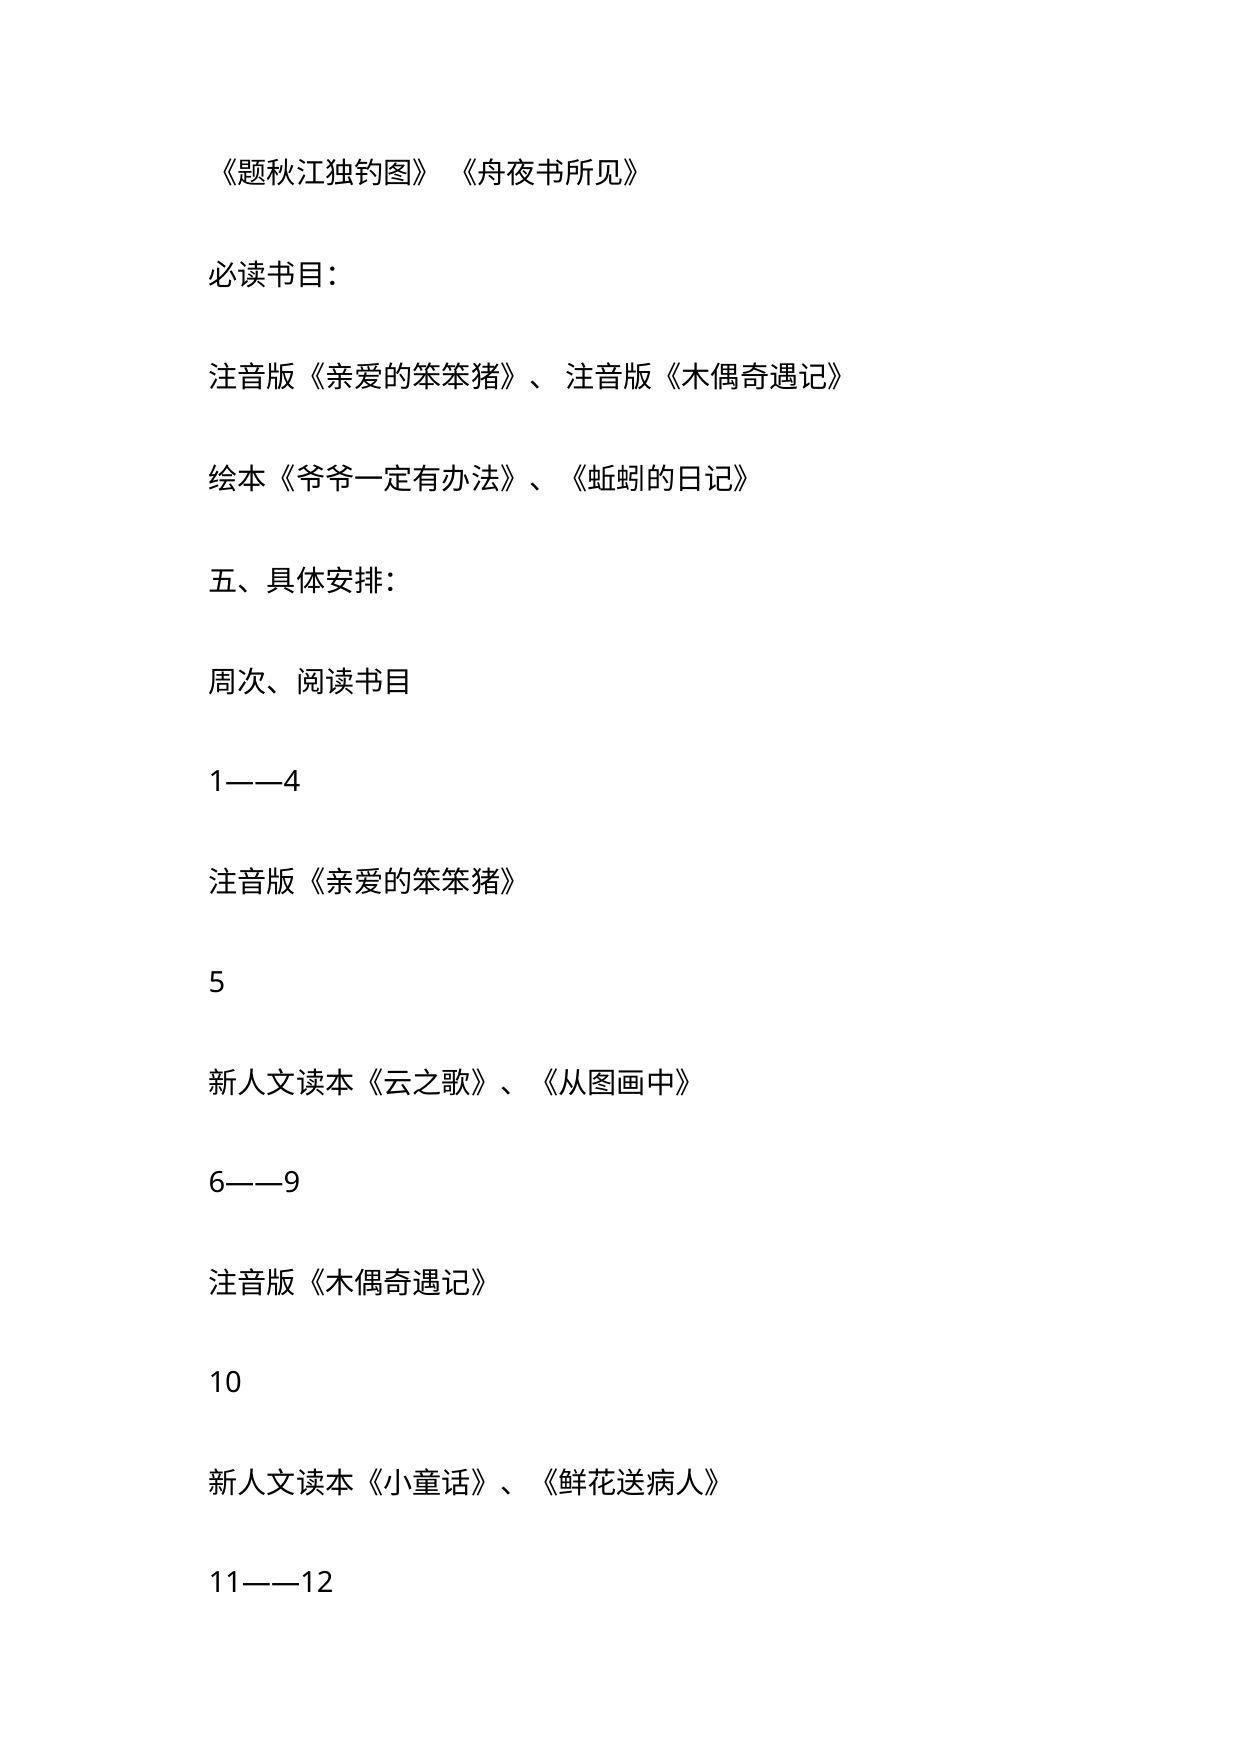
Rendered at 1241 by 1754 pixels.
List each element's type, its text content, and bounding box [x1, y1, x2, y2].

text 注音版《亲爱的笨笨猪》、 注音版《木偶奇遇记》 [150, 353, 1090, 396]
text 6——9 [150, 1161, 1090, 1201]
text 五、具体安排： [150, 557, 1090, 599]
text 5 [150, 961, 1090, 1001]
text 注音版《亲爱的笨笨猪》 [150, 859, 1090, 901]
text 新人文读本《小童话》、《鲜花送病人》 [150, 1460, 1090, 1502]
text 1——4 [150, 761, 1090, 800]
text 10 [150, 1361, 1090, 1401]
text 必读书目： [150, 252, 1090, 294]
text 周次、阅读书目 [150, 659, 1090, 701]
text 11——12 [150, 1561, 1090, 1601]
text 注音版《木偶奇遇记》 [150, 1259, 1090, 1302]
text 新人文读本《云之歌》、《从图画中》 [150, 1059, 1090, 1102]
text 《题秋江独钓图》 《舟夜书所见》 [150, 150, 1090, 192]
text 绘本《爷爷一定有办法》、《蚯蚓的日记》 [150, 455, 1090, 498]
